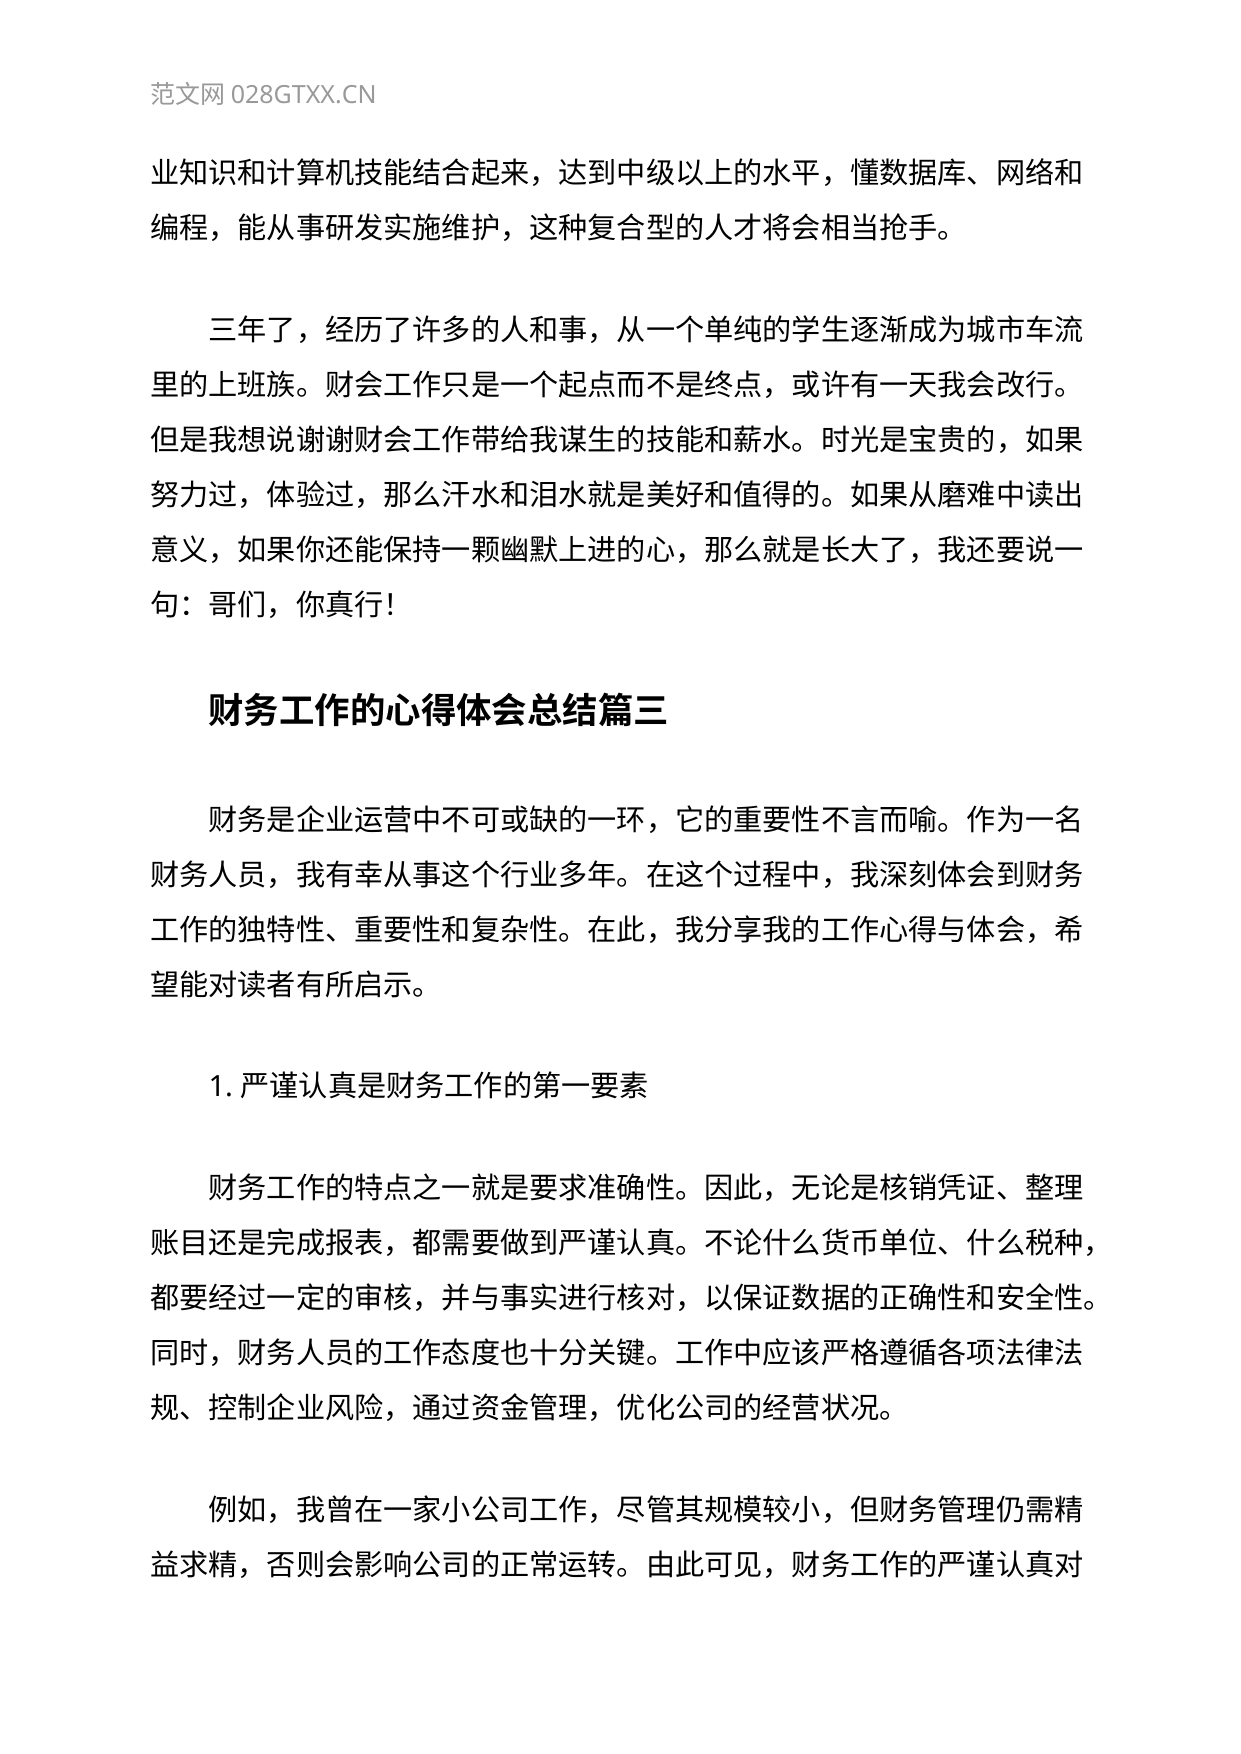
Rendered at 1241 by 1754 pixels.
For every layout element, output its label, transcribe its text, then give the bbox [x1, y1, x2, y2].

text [150, 1486, 1090, 1583]
text 三年了，经历了许多的人和事，从一个单纯的学生逐渐成为城市车流里的上班族。财会工作只是一个起点而不是终点，或许有一天我会改行。但是我想说谢谢财会工作带给我谋生的技能和薪水。时光是宝贵的，如果努力过，体验过，那么汗水和泪水就是美好和值得的。如果从磨难中读出意义，如果你还能保持一颗幽默上进的心，那么就是长大了，我还要说一句：哥们，你真行！ [150, 307, 1090, 623]
text 1. 严谨认真是财务工作的第一要素 [150, 1063, 1090, 1105]
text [150, 150, 1090, 247]
text 财务工作的心得体会总结篇三 [150, 683, 1090, 734]
text 财务工作的特点之一就是要求准确性。因此，无论是核销凭证、整理账目还是完成报表，都需要做到严谨认真。不论什么货币单位、什么税种，都要经过一定的审核，并与事实进行核对，以保证数据的正确性和安全性。同时，财务人员的工作态度也十分关键。工作中应该严格遵循各项法律法规、控制企业风险，通过资金管理，优化公司的经营状况。 [150, 1165, 1090, 1427]
text 财务是企业运营中不可或缺的一环，它的重要性不言而喻。作为一名财务人员，我有幸从事这个行业多年。在这个过程中，我深刻体会到财务工作的独特性、重要性和复杂性。在此，我分享我的工作心得与体会，希望能对读者有所启示。 [150, 796, 1090, 1003]
